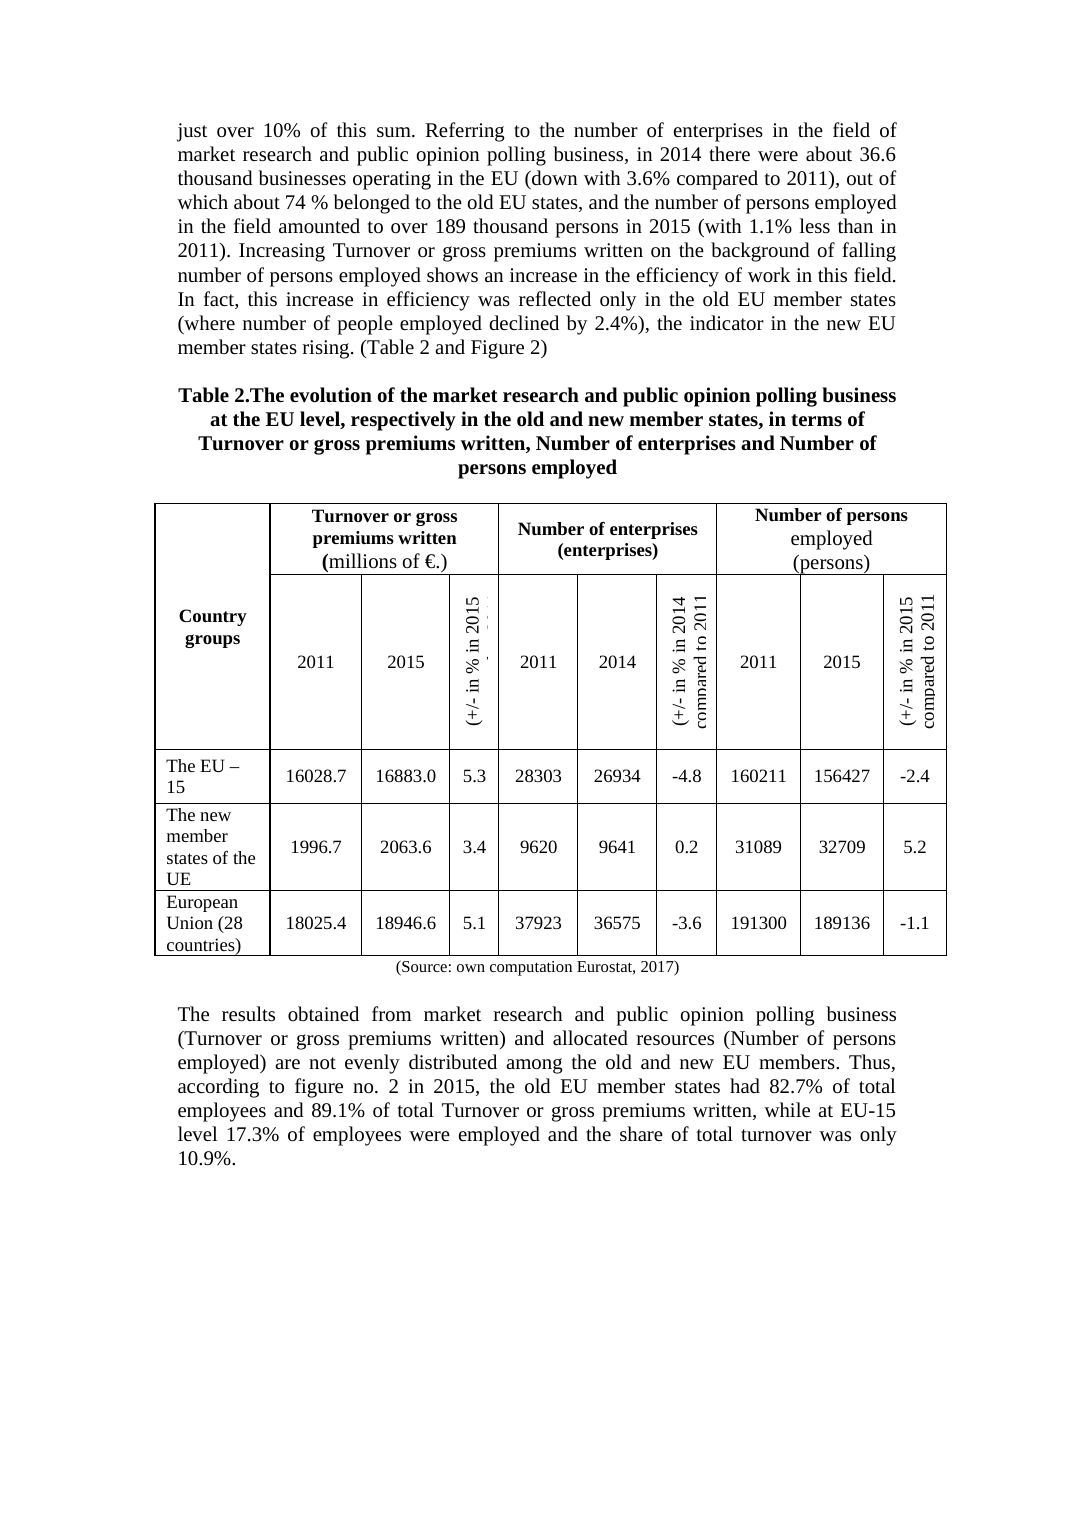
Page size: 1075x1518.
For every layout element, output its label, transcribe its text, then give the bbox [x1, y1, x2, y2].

table_header Number of enterprises (enterprises) [499, 504, 716, 574]
text The results obtained from market research and public opinion polling business (Turnover or gross premiums written) and allocated resources (Number of persons employed) are not evenly distributed among the old and new EU members. Thus, according to figure no. 2 in 2015, the old EU member states had 82.7% of total employees and 89.1% of total Turnover or gross premiums written, while at EU-15 level 17.3% of employees were employed and the share of total turnover was only 10.9%. [177, 1002, 898, 1170]
table_cell The new member states of the UE [156, 804, 269, 890]
table_cell 2011 [717, 575, 800, 749]
table_cell 2011 [271, 575, 361, 749]
table_cell 16028.7 [271, 750, 361, 802]
table_cell 37923 [499, 891, 577, 955]
table_cell (+/- in % in 2014 compared to 2011 [657, 575, 716, 749]
table_cell 2015 [801, 575, 883, 749]
table_cell 3.4 [450, 804, 498, 890]
table_cell European Union (28 countries) [156, 891, 269, 955]
table_cell 9620 [499, 804, 577, 890]
table_cell 16883.0 [362, 750, 449, 802]
text (Source: own computation Eurostat, 2017) [177, 956, 898, 976]
table_cell 2011 [499, 575, 577, 749]
table_cell -4.8 [657, 750, 716, 802]
table_cell 5.3 [450, 750, 498, 802]
table_cell (+/- in % in 2015 compared to 2011 [450, 575, 498, 749]
text Table 2.The evolution of the market research and public opinion polling business at the EU level, respectively in the old and new member states, in terms of Turnover or gross premiums written, Number of enterprises and Number of persons employed [177, 383, 898, 479]
table_cell 32709 [801, 804, 883, 890]
table_cell 18025.4 [271, 891, 361, 955]
table_header Country groups [156, 504, 269, 749]
table_cell 191300 [717, 891, 800, 955]
table_cell 18946.6 [362, 891, 449, 955]
table_cell 1996.7 [271, 804, 361, 890]
table_cell 2063.6 [362, 804, 449, 890]
table_cell 0.2 [657, 804, 716, 890]
table_cell 2014 [578, 575, 656, 749]
table_cell 26934 [578, 750, 656, 802]
table_cell 9641 [578, 804, 656, 890]
table_cell -1.1 [884, 891, 946, 955]
table_cell 5.1 [450, 891, 498, 955]
table_cell 28303 [499, 750, 577, 802]
table_cell -2.4 [884, 750, 946, 802]
table_cell 156427 [801, 750, 883, 802]
table_cell 2015 [362, 575, 449, 749]
table_cell 189136 [801, 891, 883, 955]
table_header Number of persons employed (persons) [717, 504, 946, 574]
table_cell The EU – 15 [156, 750, 269, 802]
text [177, 118, 898, 359]
table_cell 36575 [578, 891, 656, 955]
table_cell 160211 [717, 750, 800, 802]
table_cell 31089 [717, 804, 800, 890]
table_cell -3.6 [657, 891, 716, 955]
table_cell 5.2 [884, 804, 946, 890]
table_header Turnover or gross premiums written (millions of €.) [271, 504, 498, 574]
table_cell (+/- in % in 2015 compared to 2011 [884, 575, 946, 749]
